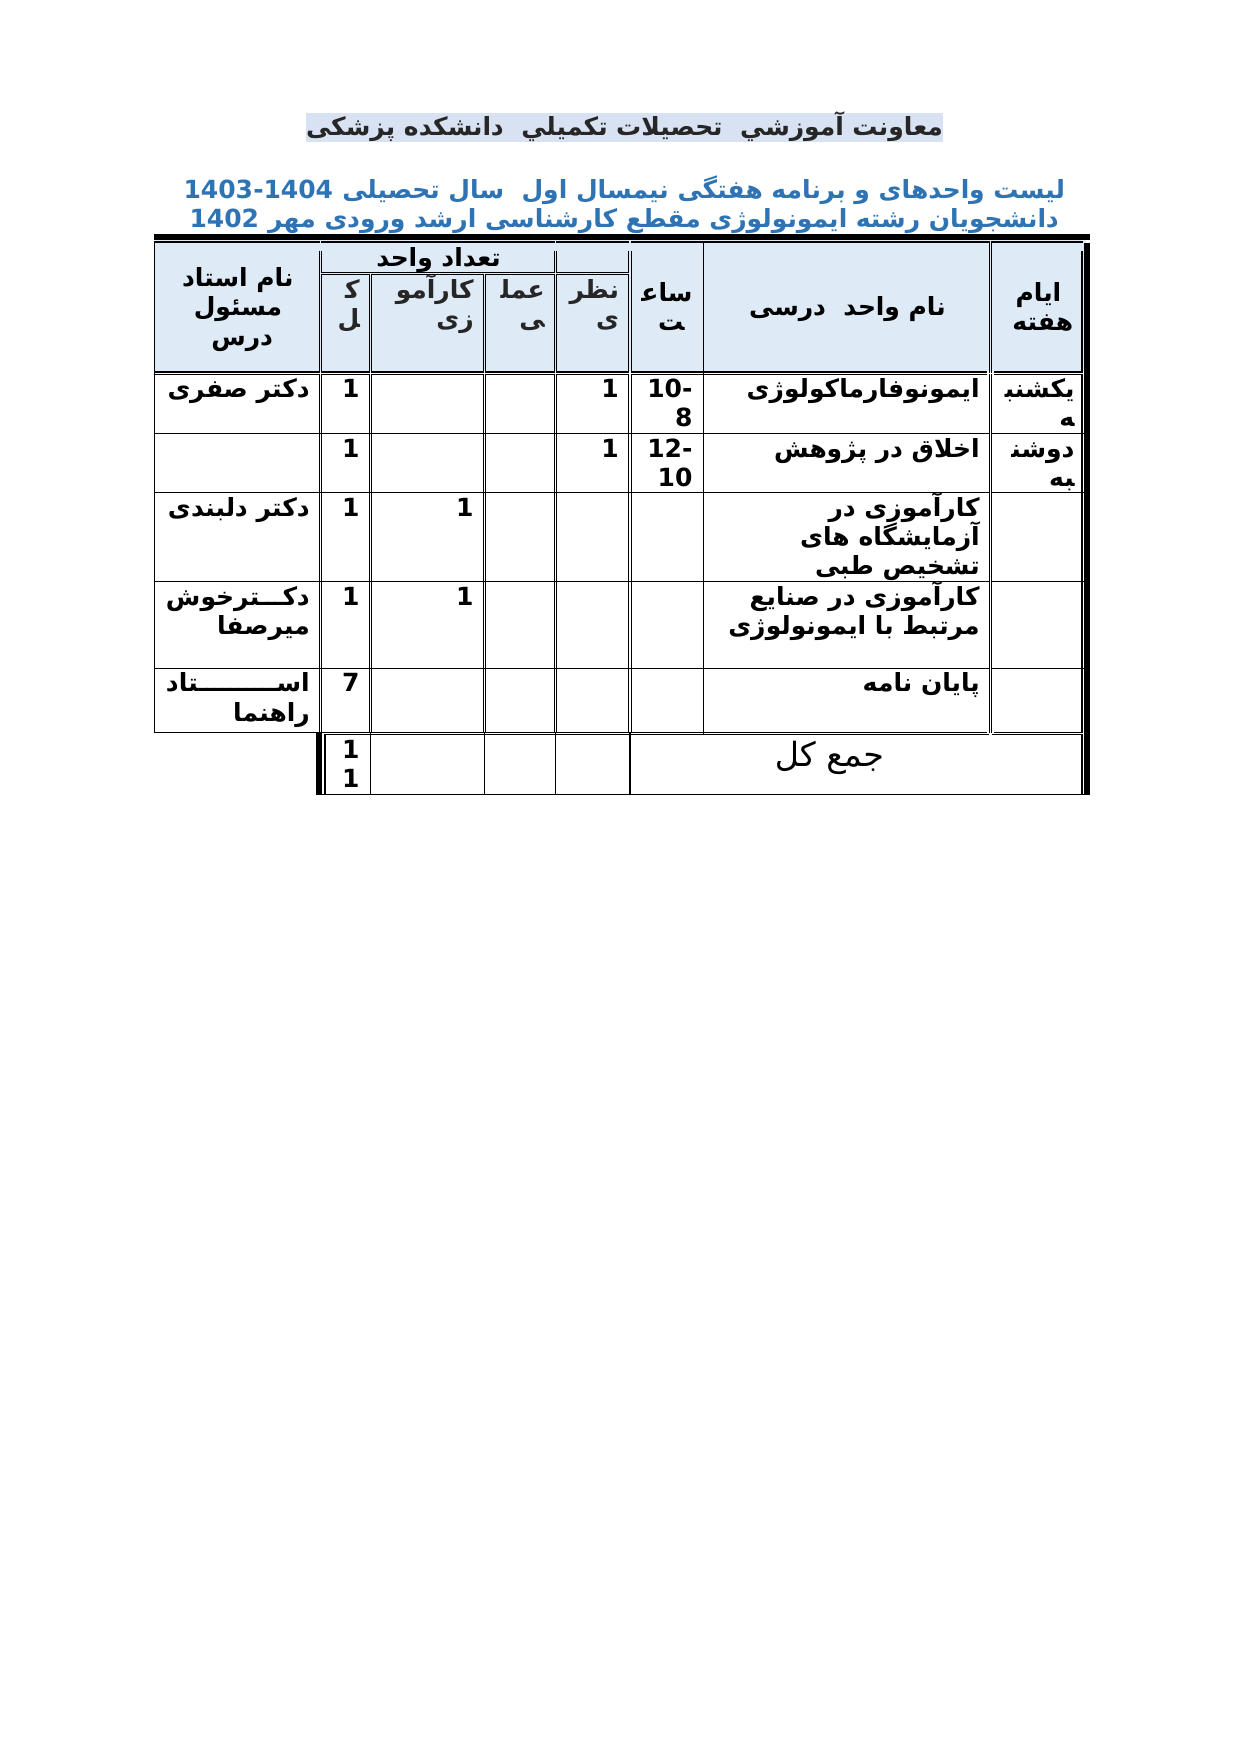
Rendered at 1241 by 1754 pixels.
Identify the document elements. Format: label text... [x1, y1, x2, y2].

text معاونت آموزشي تحصيلات تكميلي دانشکده پزشکی [150, 112, 835, 142]
table_cell [372, 669, 483, 732]
table_cell [632, 669, 703, 732]
table_cell [486, 375, 554, 433]
table_cell کل [322, 275, 369, 371]
table_cell [486, 582, 554, 668]
table_cell 1 [557, 375, 628, 433]
table_cell [371, 735, 484, 793]
table_cell 1 [372, 493, 483, 581]
text دانشجویان رشته ایمونولوژی مقطع کارشناسی ارشد ورودی مهر 1402 [150, 204, 1090, 233]
table_cell [632, 582, 703, 668]
table_cell عملی [486, 275, 554, 371]
table_cell 1 [322, 434, 369, 492]
table_cell [485, 735, 555, 793]
table_cell 7 [322, 669, 369, 732]
table_cell 12-10 [632, 434, 703, 492]
table_cell دکتر دلبندی [155, 493, 319, 581]
table_cell [372, 375, 483, 433]
table_cell [992, 493, 1081, 581]
table_cell کارآموزی در آزمایشگاه های تشخیص طبی [704, 493, 989, 581]
table_cell [486, 669, 554, 732]
table_header ساعت [630, 242, 703, 371]
table_cell دوشنبه [992, 434, 1081, 492]
table_cell جمع کل [631, 732, 1084, 793]
table_cell 1 [557, 434, 628, 492]
table_cell یکشنبه [992, 371, 1082, 433]
table_cell اخلاق در پژوهش [704, 434, 989, 492]
table_cell [486, 434, 554, 492]
table_cell 1 [322, 375, 369, 433]
table_cell [372, 434, 483, 492]
table_header ایام هفته [991, 240, 1086, 371]
table_cell دکتر صفری [155, 375, 319, 433]
table_cell 1 [372, 582, 483, 668]
table_cell [155, 434, 319, 492]
table_cell [556, 735, 629, 793]
table_cell استاد راهنما [155, 669, 319, 732]
table_cell [557, 669, 628, 732]
table_header نام استاد مسئول درس [155, 240, 321, 371]
table_cell ایمونوفارماکولوژی [704, 371, 989, 433]
table_cell [557, 493, 628, 581]
table_header نام واحد درسی [704, 243, 989, 371]
table_cell 10-8 [632, 375, 703, 433]
table_cell [992, 669, 1081, 732]
table_cell 11 [326, 735, 370, 793]
table_cell [557, 582, 628, 668]
table_cell [486, 493, 554, 581]
table_cell [632, 493, 703, 581]
table_cell [992, 582, 1081, 668]
table_cell کارآموزی در صنایع مرتبط با ایمونولوژی [704, 582, 989, 668]
table_cell دکترخوش میرصفا [155, 582, 319, 668]
table_cell 1 [322, 582, 369, 668]
text معاونت آموزشي تحصيلات تكميلي دانشکده پزشکی [844, 112, 1090, 142]
table_cell 1 [322, 493, 369, 581]
table_cell نظری [557, 275, 628, 371]
table_header تعداد واحد [321, 240, 556, 272]
table_cell کارآموزی [372, 275, 483, 371]
table_cell پایان نامه [704, 669, 989, 732]
table_header [556, 240, 630, 272]
text لیست واحدهای و برنامه هفتگی نیمسال اول سال تحصیلی 1404-1403 [150, 175, 1090, 204]
